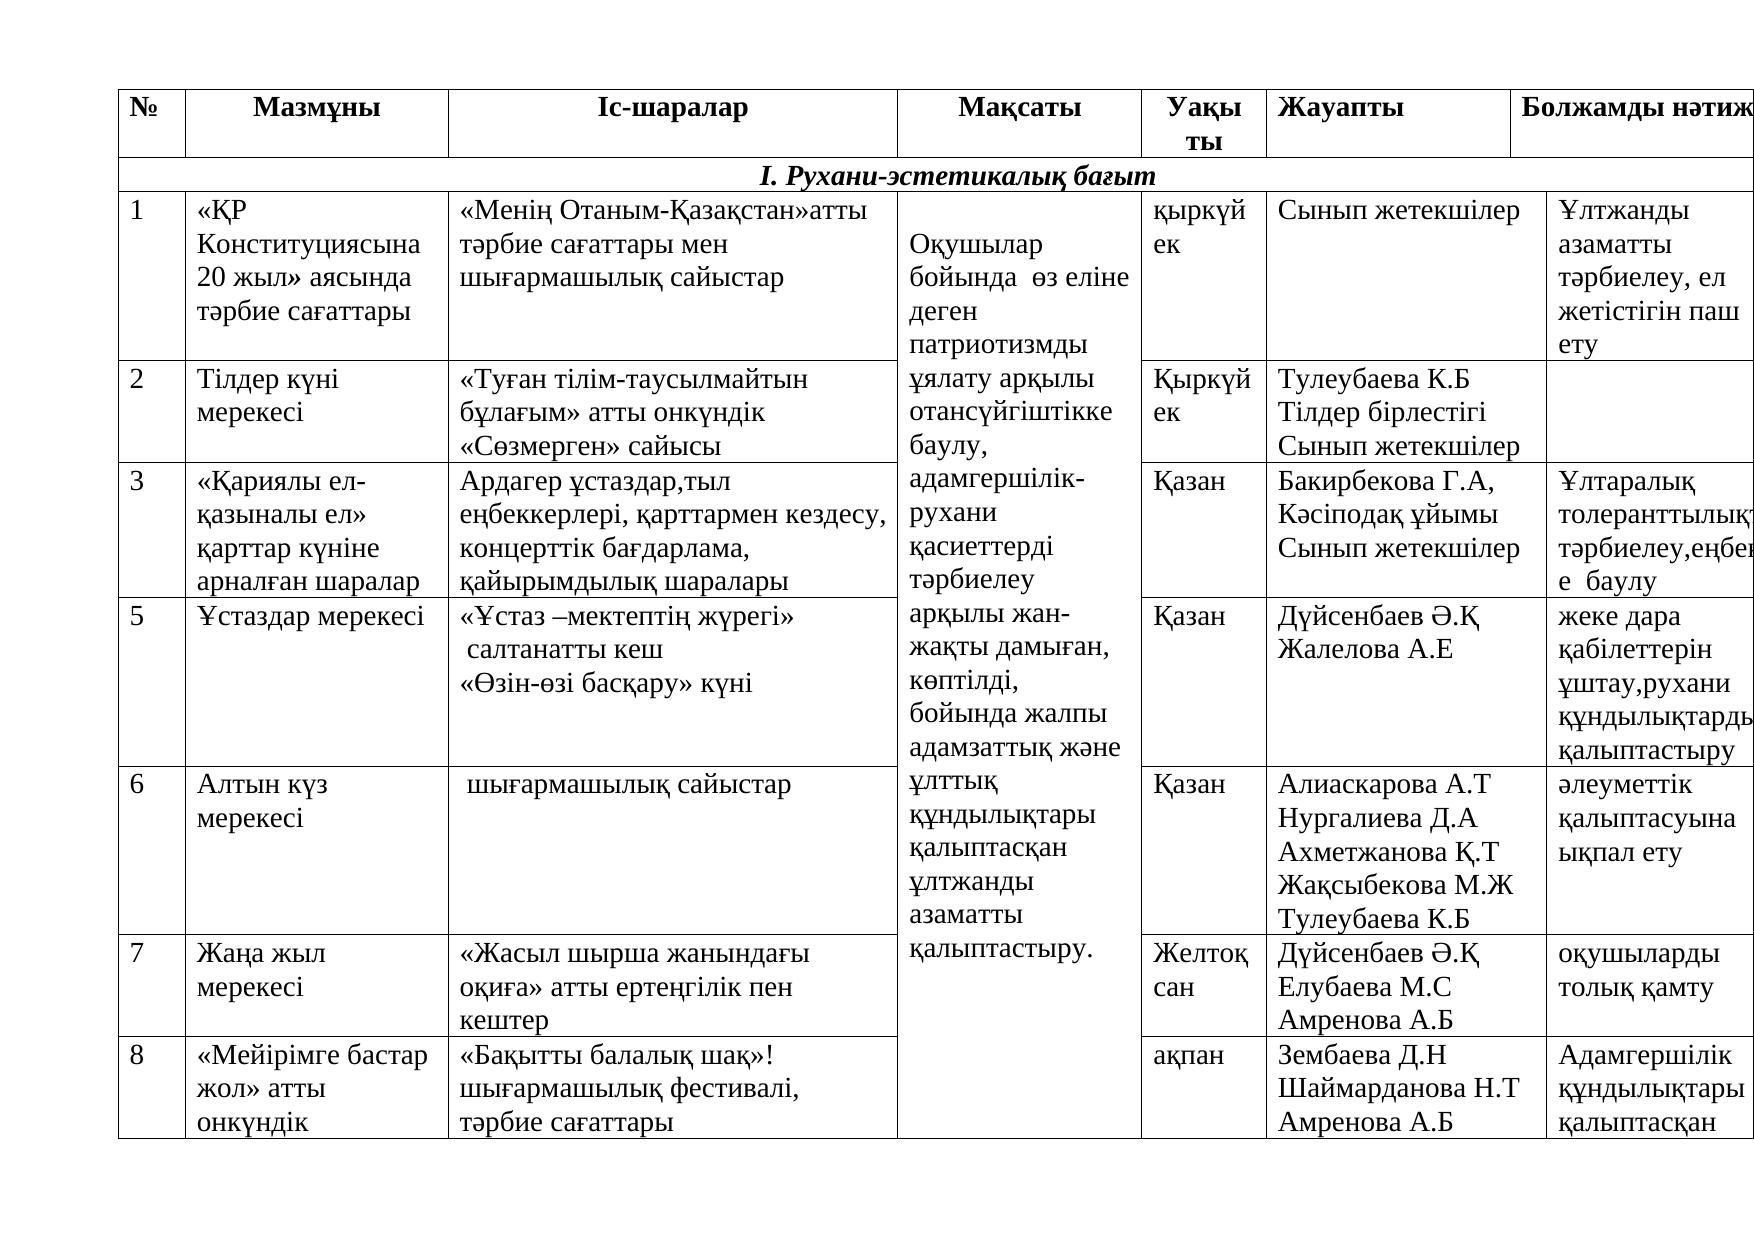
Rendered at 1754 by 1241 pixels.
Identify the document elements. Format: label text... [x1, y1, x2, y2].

table_cell Дүйсенбаев Ә.Қ Жалелова А.Е [1267, 598, 1546, 766]
table_cell Алиаскарова А.Т Нургалиева Д.А Ахметжанова Қ.Т Жақсыбекова М.Ж Тулеубаева К.Б [1267, 767, 1546, 934]
table_cell [1547, 361, 1753, 462]
table_cell «Менің Отаным-Қазақстан»атты тәрбие сағаттары мен шығармашылық сайыстар [449, 192, 897, 360]
table_header № [119, 90, 185, 157]
table_cell ақпан [1142, 1037, 1266, 1138]
table_cell Желтоқсан [1142, 935, 1266, 1036]
table_cell Қазан [1142, 463, 1266, 597]
table_cell Оқушылар бойында өз еліне деген патриотизмды ұялату арқылы отансүйгіштікке баулу, адамгершілік-рухани қасиеттерді тәрбиелеу арқылы жан-жақты дамыған, көптілді, бойында жалпы адамзаттық және ұлттық құндылықтары қалыптасқан ұлтжанды азаматты қалыптастыру. [898, 192, 1141, 1138]
table_cell 3 [119, 463, 185, 597]
table_cell оқушыларды толық қамту [1547, 935, 1753, 1036]
table_cell Ұлтжанды азаматты тәрбиелеу, ел жетістігін паш ету [1547, 192, 1753, 360]
table_cell шығармашылық сайыстар [449, 767, 897, 934]
table_cell 7 [119, 935, 185, 1036]
table_cell Қазан [1142, 598, 1266, 766]
table_cell Дүйсенбаев Ә.Қ Елубаева М.С Амренова А.Б [1267, 935, 1546, 1036]
table_cell 8 [119, 1037, 185, 1138]
table_cell Ұстаздар мерекесі [186, 598, 448, 766]
table_cell қыркүйек [1142, 192, 1266, 360]
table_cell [186, 1037, 448, 1138]
table_cell Ардагер ұстаздар,тыл еңбеккерлері, қарттармен кездесу, концерттік бағдарлама, қайырымдылық шаралары [449, 463, 897, 597]
table_cell 2 [119, 361, 185, 462]
table_cell «Жасыл шырша жанындағы оқиға» атты ертеңгілік пен кештер [449, 935, 897, 1036]
table_cell Сынып жетекшілер [1267, 192, 1546, 360]
table_cell Тілдер күні мерекесі [186, 361, 448, 462]
table_cell 1 [119, 192, 185, 360]
table_cell әлеуметтік қалыптасуына ықпал ету [1547, 767, 1753, 934]
table_cell Қыркүйек [1142, 361, 1266, 462]
table_cell Тулеубаева К.Б Тілдер бірлестігі Сынып жетекшілер [1267, 361, 1546, 462]
table_header Мазмұны [186, 90, 448, 157]
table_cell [449, 1037, 897, 1138]
table_cell Қазан [1142, 767, 1266, 934]
table_cell «Қариялы ел-қазыналы ел» қарттар күніне арналған шаралар [186, 463, 448, 597]
table_header Болжамды нәтиже [1511, 90, 1753, 157]
table_cell «ҚР Конституциясына 20 жыл» аясында тәрбие сағаттары [186, 192, 448, 360]
table_cell Алтын күз мерекесі [186, 767, 448, 934]
table_cell Ұлтаралық толеранттылықты тәрбиелеу,еңбекке баулу [1547, 463, 1753, 597]
table_header Уақы ты [1142, 90, 1266, 157]
table_cell жеке дара қабілеттерін ұштау,рухани құндылықтарды қалыптастыру [1547, 598, 1753, 766]
table_header Жауапты [1267, 90, 1510, 157]
table_header Іс-шаралар [449, 90, 897, 157]
table_cell 5 [119, 598, 185, 766]
table_cell Бакирбекова Г.А, Кәсіподақ ұйымы Сынып жетекшілер [1267, 463, 1546, 597]
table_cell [1267, 1037, 1546, 1138]
table_cell 6 [119, 767, 185, 934]
table_cell «Туған тілім-таусылмайтын бұлағым» атты онкүндік «Сөзмерген» сайысы [449, 361, 897, 462]
table_header Мақсаты [898, 90, 1141, 157]
table_cell Жаңа жыл мерекесі [186, 935, 448, 1036]
table_cell «Ұстаз –мектептің жүрегі» салтанатты кеш «Өзін-өзі басқару» күні [449, 598, 897, 766]
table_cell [1547, 1037, 1753, 1138]
table_cell І. Рухани-эстетикалық бағыт [119, 158, 1753, 191]
